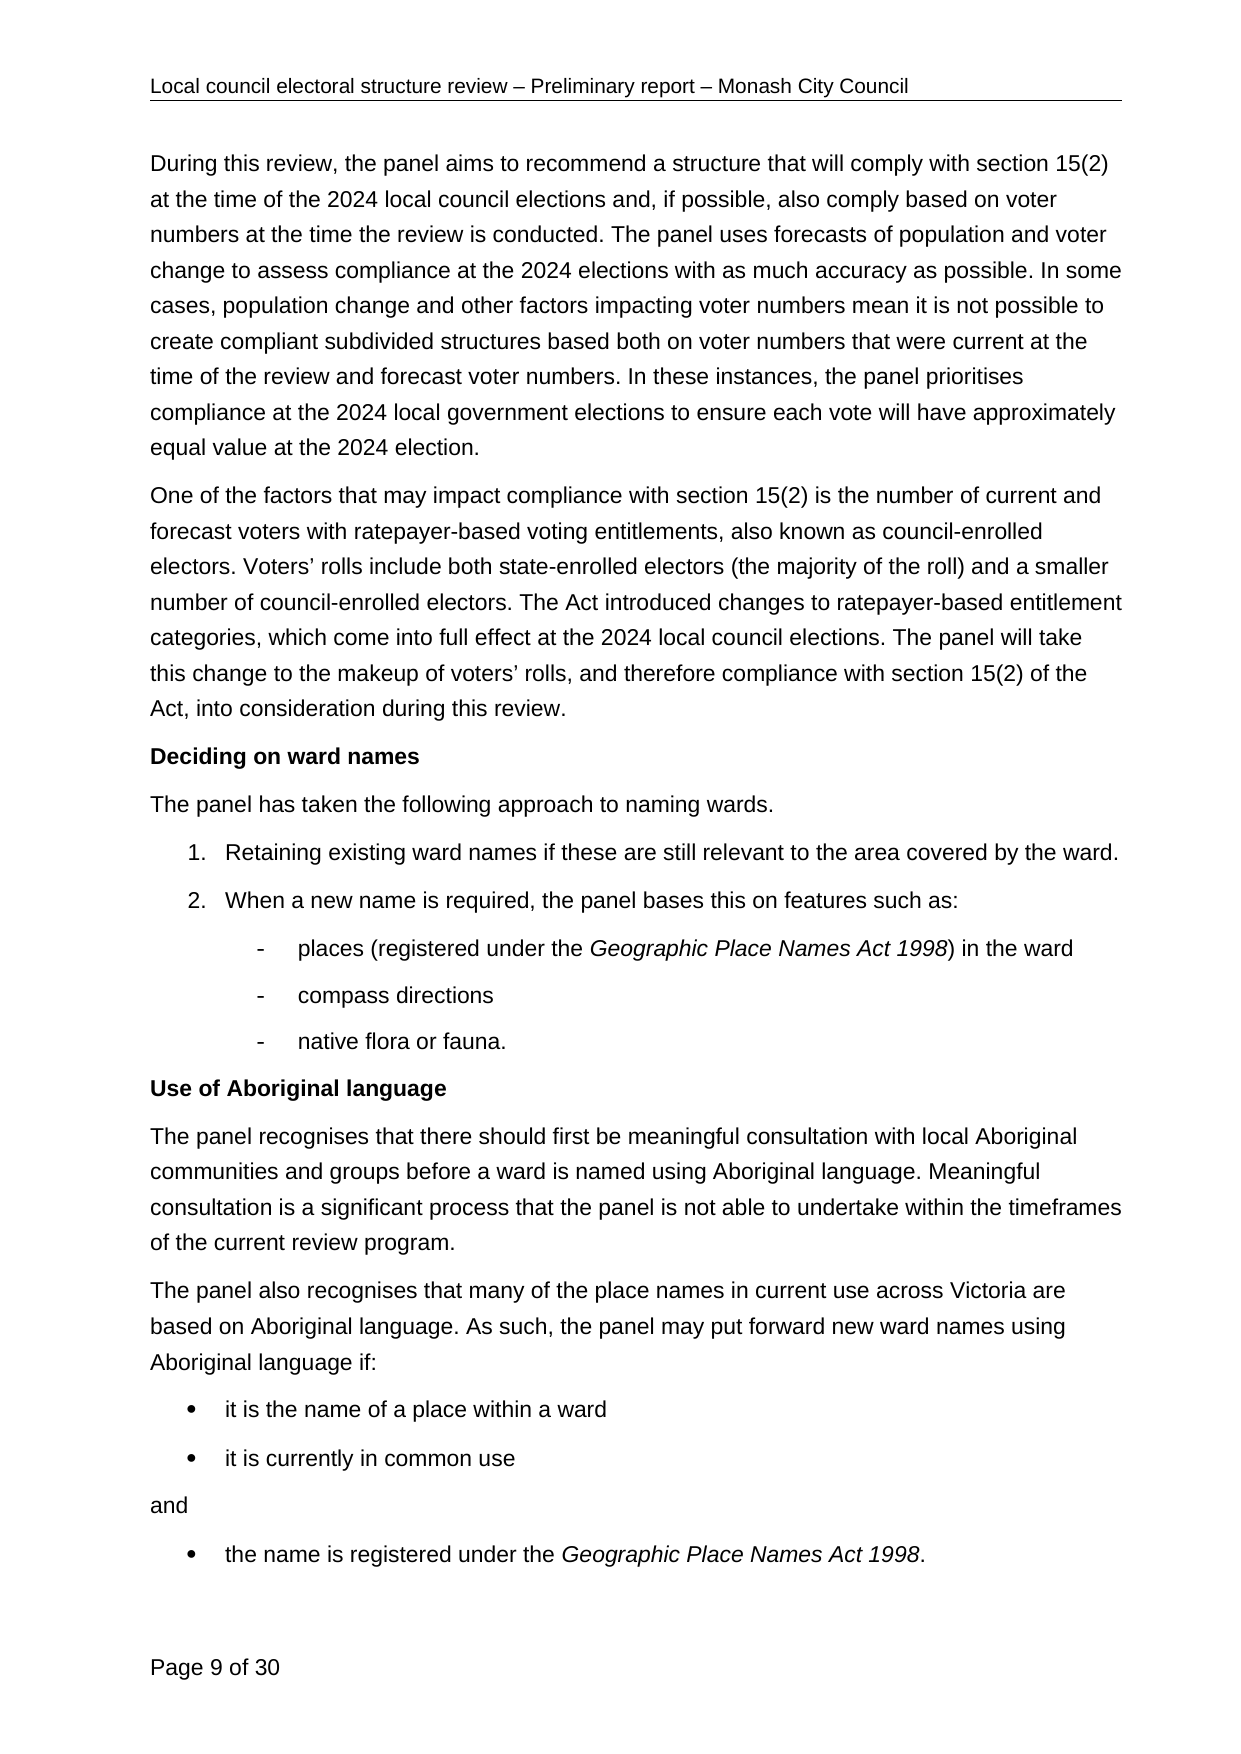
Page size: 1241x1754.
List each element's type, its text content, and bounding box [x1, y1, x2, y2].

text native flora or fauna. [253, 1028, 1122, 1057]
subtitle Deciding on ward names [150, 743, 1122, 770]
text The panel has taken the following approach to naming wards. [150, 791, 1122, 818]
text One of the factors that may impact compliance with section 15(2) is the number of current and forecast voters with ratepayer-based voting entitlements, also known as council-enrolled electors. Voters’ rolls include both state-enrolled electors (the majority of the roll) and a smaller number of council-enrolled electors. The Act introduced changes to ratepayer-based entitlement categories, which come into full effect at the 2024 local council elections. The panel will take this change to the makeup of voters’ rolls, and therefore compliance with section 15(2) of the Act, into consideration during this review. [150, 482, 1122, 722]
list the name is registered under the Geographic Place Names Act 1998. [187, 1541, 1122, 1567]
list When a new name is required, the panel bases this on features such as: [187, 887, 1122, 914]
subtitle Use of Aboriginal language [150, 1075, 1122, 1101]
text and [150, 1492, 1122, 1519]
text The panel also recognises that many of the place names in current use across Victoria are based on Aboriginal language. As such, the panel may put forward new ward names using Aboriginal language if: [150, 1277, 1122, 1375]
list it is the name of a place within a ward [187, 1396, 1122, 1423]
text During this review, the panel aims to recommend a structure that will comply with section 15(2) at the time of the 2024 local council elections and, if possible, also comply based on voter numbers at the time the review is conducted. The panel uses forecasts of population and voter change to assess compliance at the 2024 elections with as much accuracy as possible. In some cases, population change and other factors impacting voter numbers mean it is not possible to create compliant subdivided structures based both on voter numbers that were current at the time of the review and forecast voter numbers. In these instances, the panel prioritises compliance at the 2024 local government elections to ensure each vote will have approximately equal value at the 2024 election. [150, 150, 1122, 461]
text compass directions [253, 982, 1122, 1010]
list Retaining existing ward names if these are still relevant to the area covered by the ward. [187, 839, 1122, 866]
text The panel recognises that there should first be meaningful consultation with local Aboriginal communities and groups before a ward is named using Aboriginal language. Meaningful consultation is a significant process that the panel is not able to undertake within the timeframes of the current review program. [150, 1123, 1122, 1256]
text places (registered under the Geographic Place Names Act 1998) in the ward [253, 935, 1122, 964]
list it is currently in common use [187, 1444, 1122, 1471]
